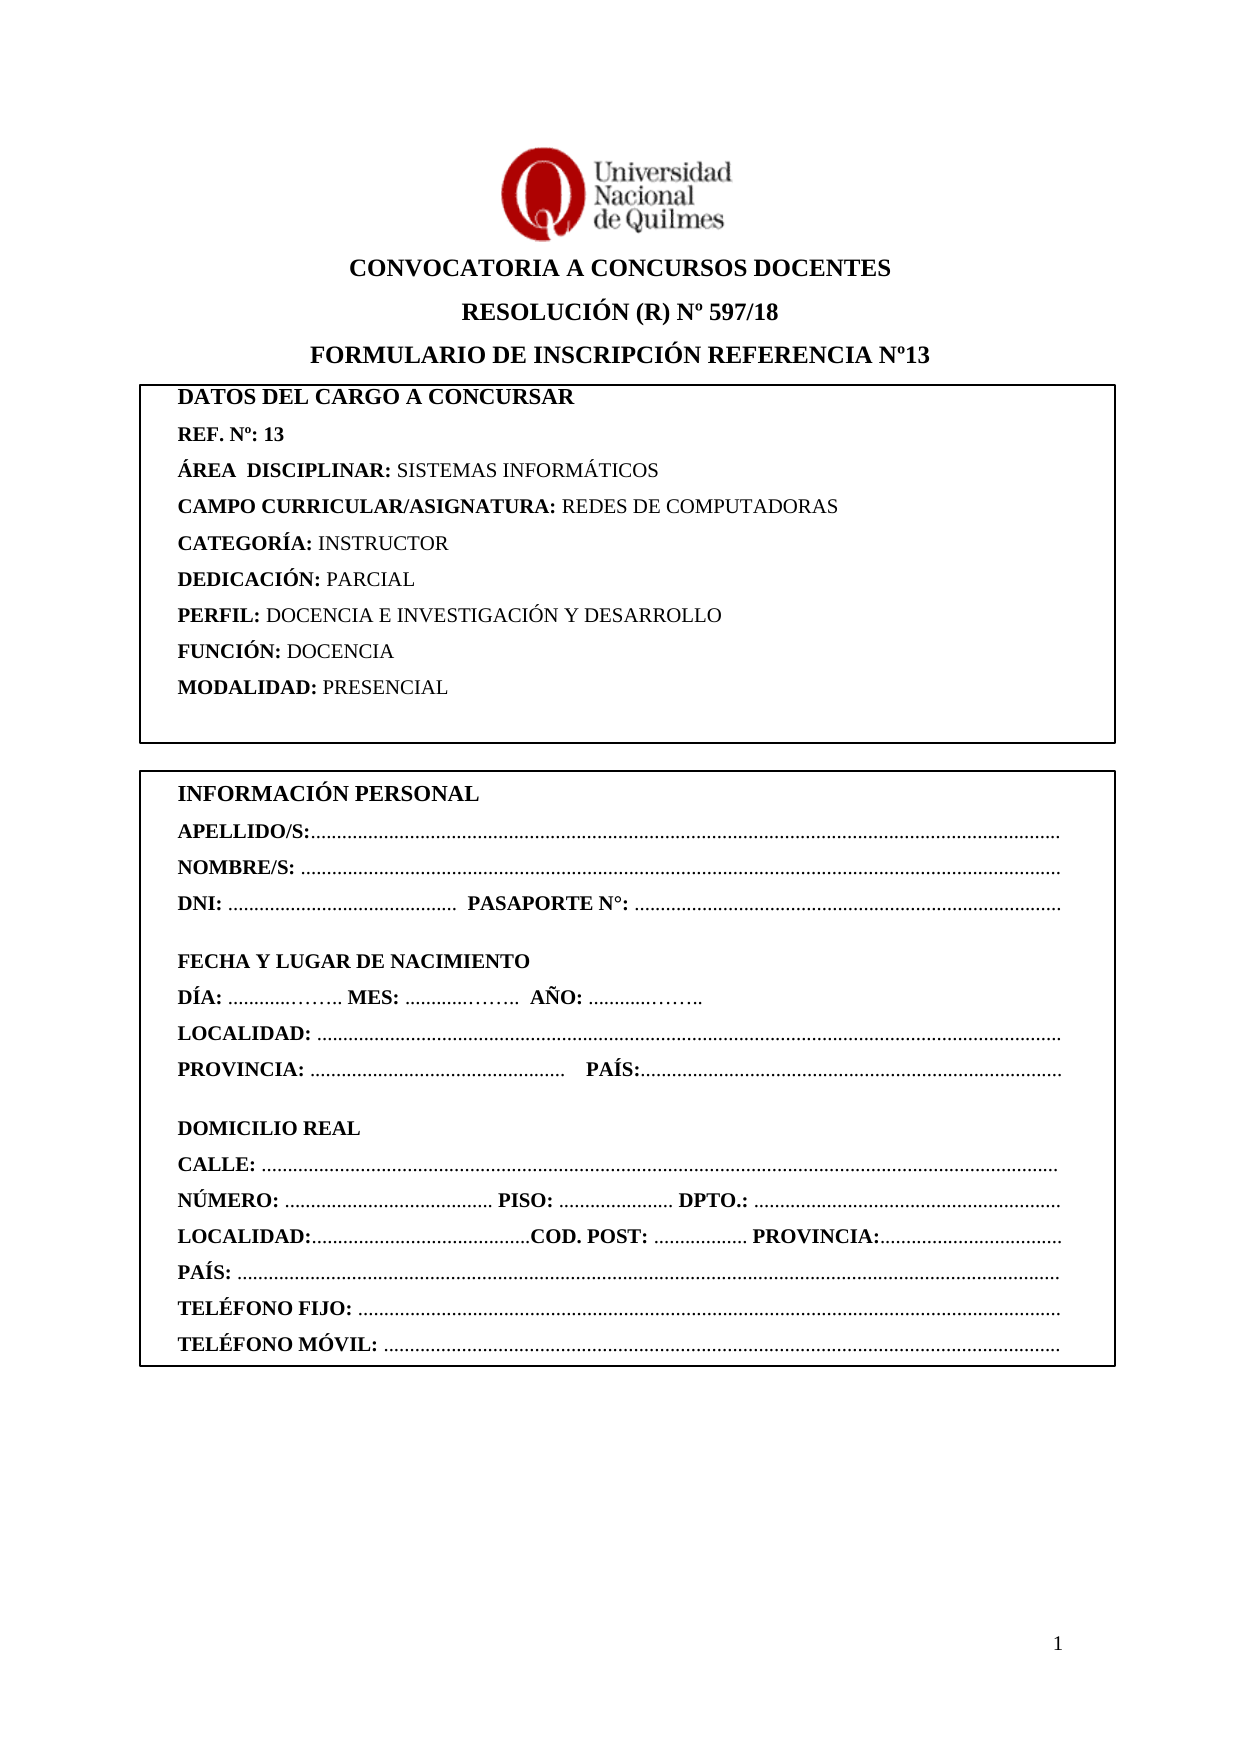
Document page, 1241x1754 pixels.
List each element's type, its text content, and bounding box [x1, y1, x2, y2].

text NÚMERO: ........................................ PISO: ...................... DPTO.: ........................................................... [177, 1187, 1063, 1212]
picture [501, 147, 739, 242]
text DATOS DEL CARGO A CONCURSAR [177, 386, 1063, 409]
text PERFIL: DOCENCIA E INVESTIGACIÓN Y DESARROLLO [177, 602, 1063, 627]
text FORMULARIO DE INSCRIPCIÓN REFERENCIA Nº13 [177, 340, 1063, 368]
subtitle INFORMACIÓN PERSONAL [177, 780, 1063, 806]
text DOMICILIO REAL [177, 1115, 1063, 1139]
text LOCALIDAD: ............................................................................................................................................... [177, 1021, 1063, 1045]
text FUNCIÓN: DOCENCIA [177, 638, 1063, 663]
text TELÉFONO FIJO: ....................................................................................................................................... [177, 1296, 1063, 1320]
text NOMBRE/S: .................................................................................................................................................. [177, 855, 1063, 879]
text CAMPO CURRICULAR/ASIGNATURA: REDES DE COMPUTADORAS [177, 494, 1063, 518]
text DNI: ............................................ PASAPORTE N°: .................................................................................. [177, 891, 1063, 915]
text DEDICACIÓN: PARCIAL [177, 566, 1063, 591]
text RESOLUCIÓN (R) Nº 597/18 [177, 297, 1063, 325]
text PAÍS: .............................................................................................................................................................. [177, 1259, 1063, 1284]
text LOCALIDAD:..........................................COD. POST: .................. PROVINCIA:................................... [177, 1223, 1063, 1248]
text APELLIDO/S:................................................................................................................................................ [177, 819, 1063, 843]
text REF. Nº: 13 [177, 422, 1063, 446]
text PROVINCIA: ................................................. PAÍS:................................................................................. [177, 1057, 1063, 1081]
text MODALIDAD: PRESENCIAL [177, 674, 1063, 699]
text TELÉFONO MÓVIL: .................................................................................................................................. [177, 1332, 1063, 1356]
text CATEGORÍA: INSTRUCTOR [177, 530, 1063, 554]
text CONVOCATORIA A CONCURSOS DOCENTES [177, 253, 1063, 282]
text CALLE: ......................................................................................................................................................... [177, 1151, 1063, 1176]
text ÁREA DISCIPLINAR: SISTEMAS INFORMÁTICOS [177, 458, 1063, 482]
text DÍA: ............…….. MES: ............…….. AÑO: ............…….. [177, 985, 1063, 1009]
text FECHA Y LUGAR DE NACIMIENTO [177, 949, 1063, 973]
